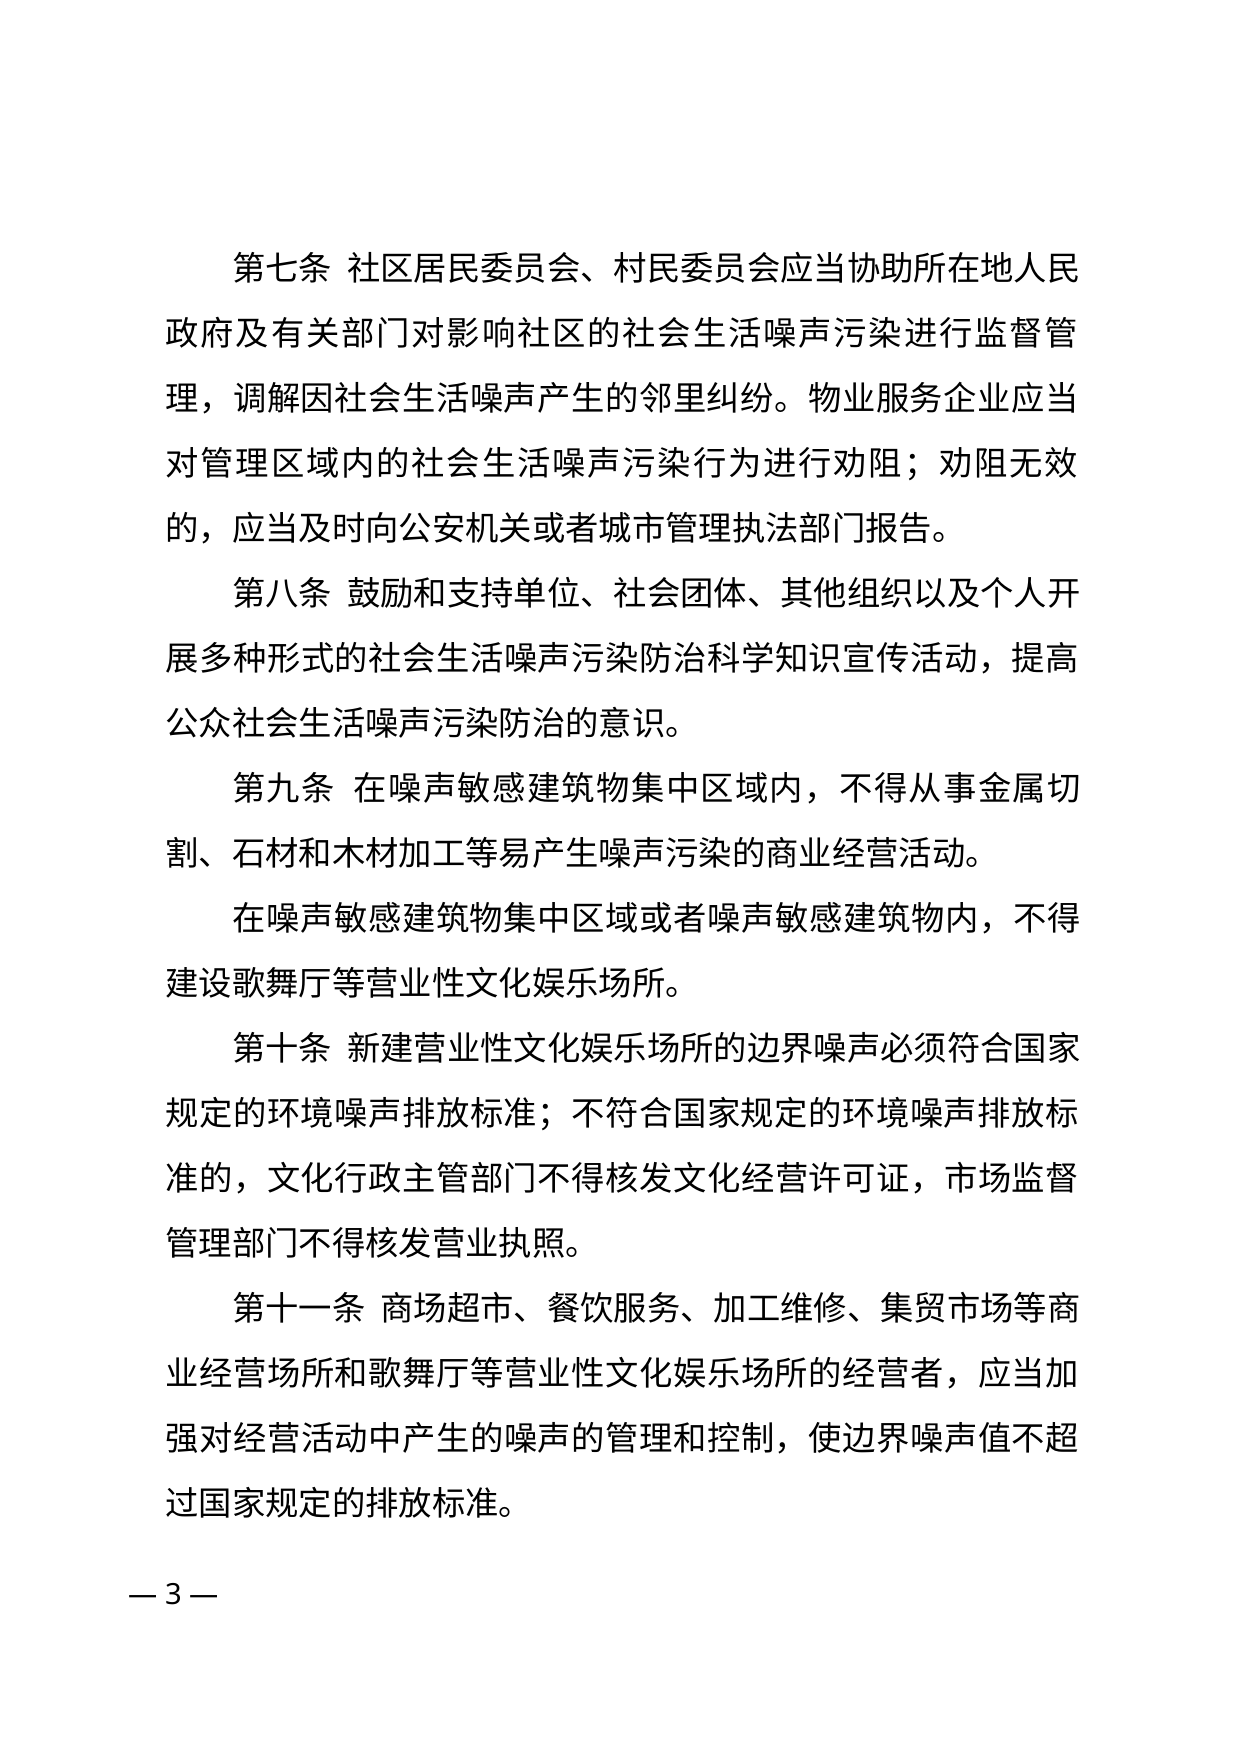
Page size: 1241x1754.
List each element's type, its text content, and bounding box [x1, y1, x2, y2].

text 第十一条 商场超市、餐饮服务、加工维修、集贸市场等商业经营场所和歌舞厅等营业性文化娱乐场所的经营者，应当加强对经营活动中产生的噪声的管理和控制，使边界噪声值不超过国家规定的排放标准。 [165, 1273, 1081, 1533]
text 第七条 社区居民委员会、村民委员会应当协助所在地人民政府及有关部门对影响社区的社会生活噪声污染进行监督管理，调解因社会生活噪声产生的邻里纠纷。物业服务企业应当对管理区域内的社会生活噪声污染行为进行劝阻；劝阻无效的，应当及时向公安机关或者城市管理执法部门报告。 [165, 233, 1081, 558]
text 在噪声敏感建筑物集中区域或者噪声敏感建筑物内，不得建设歌舞厅等营业性文化娱乐场所。 [165, 883, 1081, 1013]
text 第八条 鼓励和支持单位、社会团体、其他组织以及个人开展多种形式的社会生活噪声污染防治科学知识宣传活动，提高公众社会生活噪声污染防治的意识。 [165, 558, 1081, 753]
text 第九条 在噪声敏感建筑物集中区域内，不得从事金属切割、石材和木材加工等易产生噪声污染的商业经营活动。 [165, 753, 1081, 883]
text 第十条 新建营业性文化娱乐场所的边界噪声必须符合国家规定的环境噪声排放标准；不符合国家规定的环境噪声排放标准的，文化行政主管部门不得核发文化经营许可证，市场监督管理部门不得核发营业执照。 [165, 1013, 1081, 1273]
